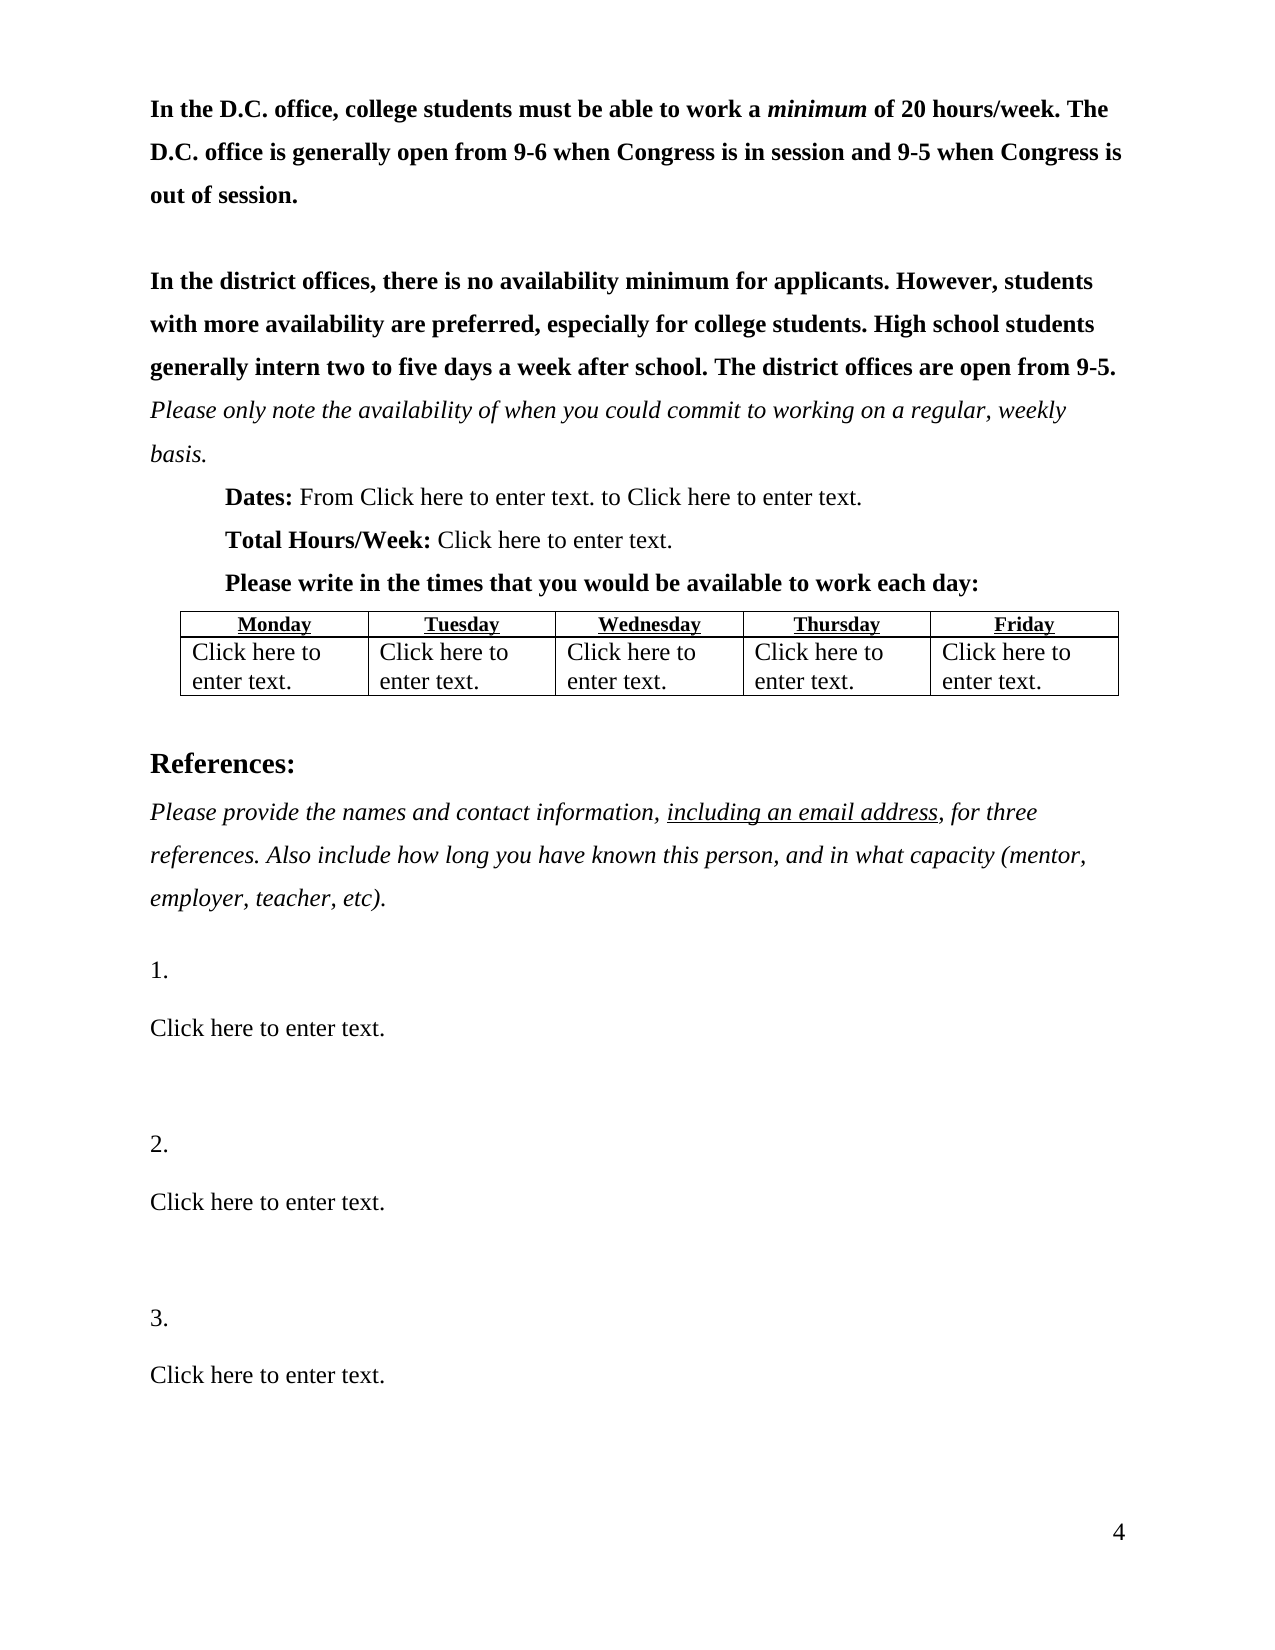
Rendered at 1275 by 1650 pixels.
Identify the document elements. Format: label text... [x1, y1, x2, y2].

text Dates: From to [225, 482, 1125, 511]
text References: [150, 746, 1125, 780]
text Total Hours/Week: [225, 525, 1125, 554]
table_header Tuesday [369, 612, 555, 636]
text 2. [150, 1129, 1125, 1158]
table_header Monday [181, 612, 368, 636]
text Please only note the availability of when you could commit to working on a regular, weekly basis. [150, 396, 1125, 467]
text Please provide the names and contact information, including an email address, for three references. Also include how long you have known this person, and in what capacity (mentor, employer, teacher, etc). [150, 797, 1125, 912]
text In the district offices, there is no availability minimum for applicants. However, students with more availability are preferred, especially for college students. High school students generally intern two to five days a week after school. The district offices are open from 9-5. [150, 266, 1125, 381]
text 1. [150, 955, 1125, 984]
text In the D.C. office, college students must be able to work a minimum of 20 hours/week. The D.C. office is generally open from 9-6 when Congress is in session and 9-5 when Congress is out of session. [150, 94, 1125, 252]
text Please write in the times that you would be available to work each day: [150, 568, 1125, 597]
table_header Thursday [744, 612, 930, 636]
table_header Friday [931, 612, 1118, 636]
text 3. [150, 1303, 1125, 1331]
table_header Wednesday [556, 612, 743, 636]
